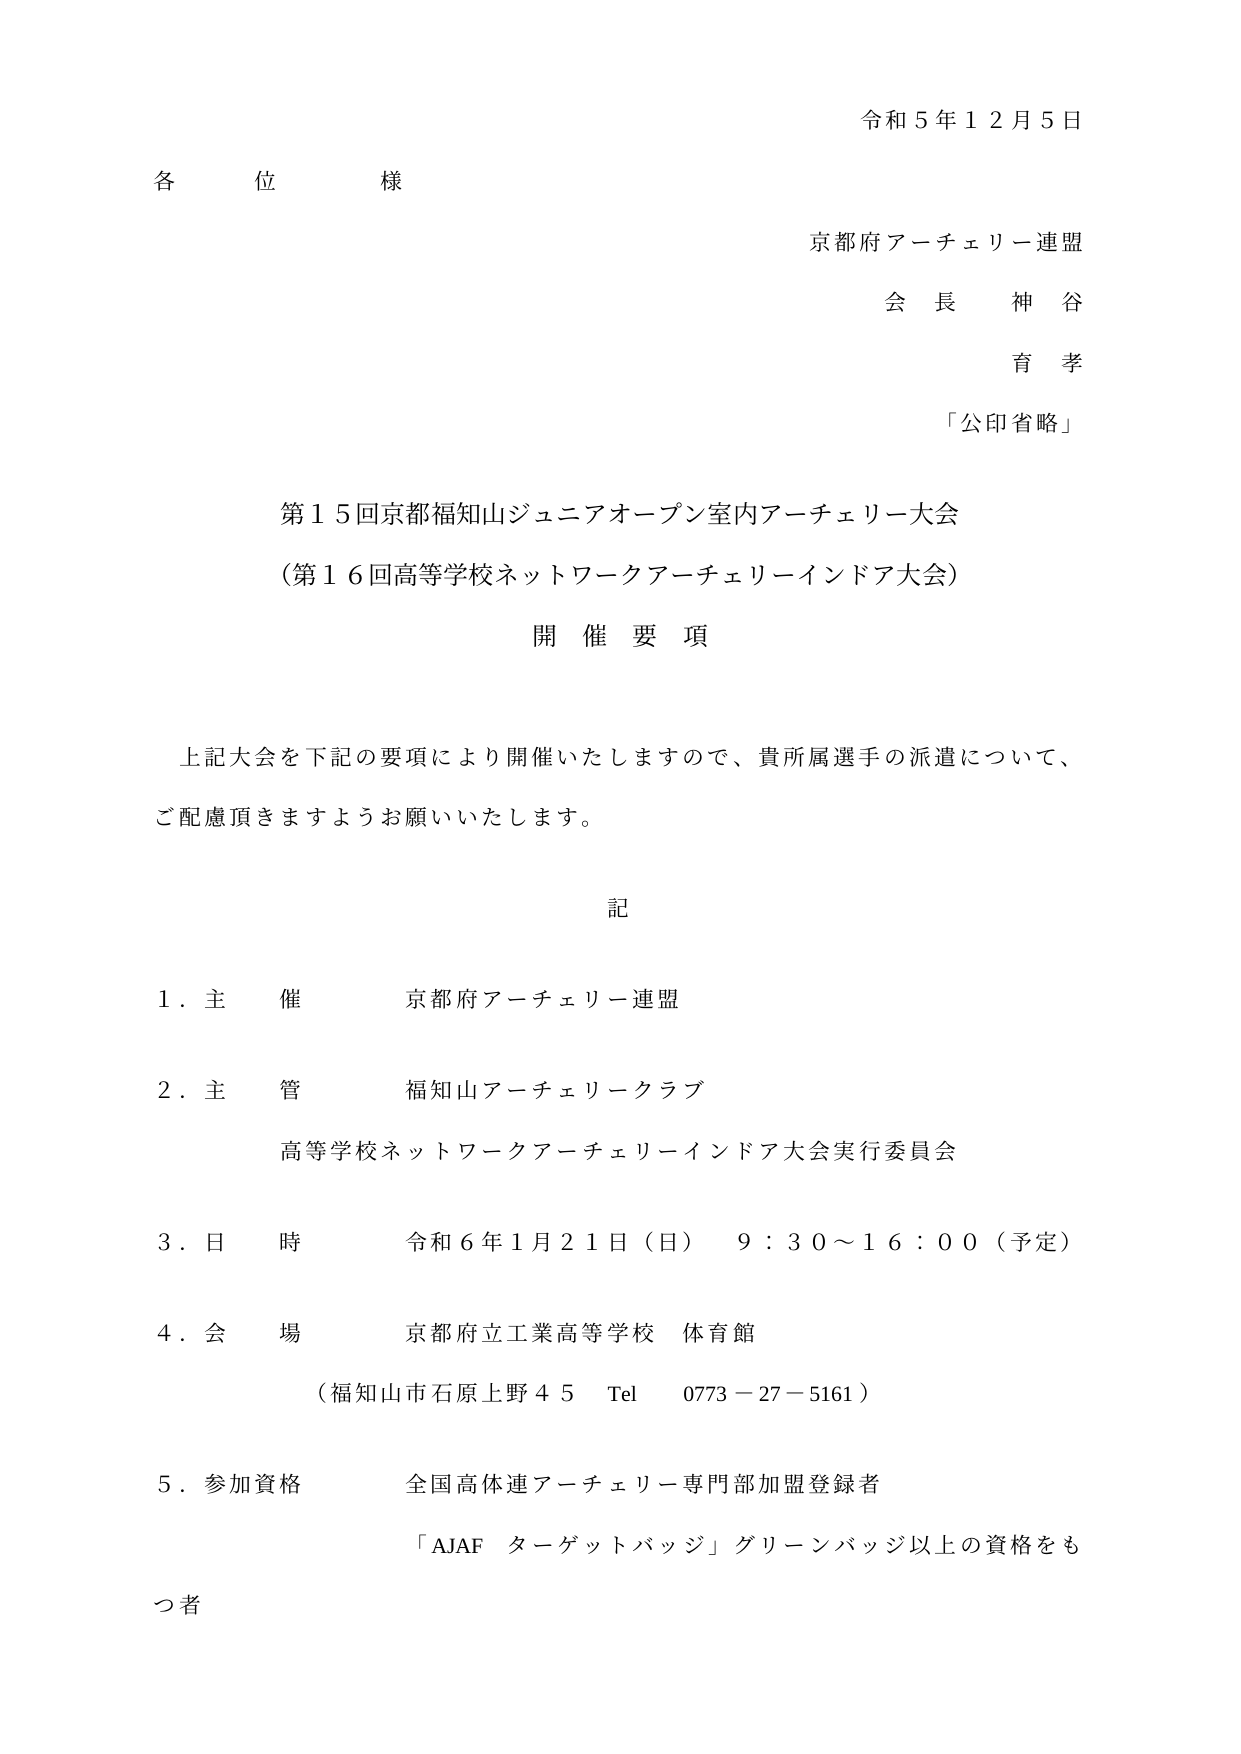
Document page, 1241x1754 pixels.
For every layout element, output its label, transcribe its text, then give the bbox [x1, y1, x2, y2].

text １．主 催 京都府アーチェリー連盟 [154, 968, 1086, 1028]
text （福知山市石原上野４５ Tel 0773－27－5161） [154, 1362, 1086, 1423]
text 上記大会を下記の要項により開催いたしますので、貴所属選手の派遣について、ご配慮頂きますようお願いいたします。 [154, 725, 1086, 847]
text 令和５年１２月５日 [154, 89, 1086, 149]
text 高等学校ネットワークアーチェリーインドア大会実行委員会 [154, 1119, 1086, 1180]
text 「AJAFターゲットバッジ」グリーンバッジ以上の資格をもつ者 [154, 1513, 1086, 1635]
text ４．会 場 京都府立工業高等学校 体育館 [154, 1301, 1086, 1362]
text 京都府アーチェリー連盟 [154, 210, 1086, 271]
text 会 長 神 谷 育 孝 [154, 271, 1086, 392]
text 開 催 要 項 [154, 604, 1086, 665]
text 「公印省略」 [154, 392, 1086, 453]
text 各 位 様 [154, 149, 1086, 210]
text ５．参加資格 全国高体連アーチェリー専門部加盟登録者 [154, 1453, 1086, 1513]
text ２．主 管 福知山アーチェリークラブ [154, 1059, 1086, 1119]
text （第１６回高等学校ネットワークアーチェリーインドア大会） [154, 543, 1086, 604]
text 第１５回京都福知山ジュニアオープン室内アーチェリー大会 [154, 483, 1086, 543]
text 記 [154, 877, 1086, 938]
text ３．日 時 令和６年１月２１日（日） ９：３０～１６：００（予定） [154, 1210, 1086, 1271]
